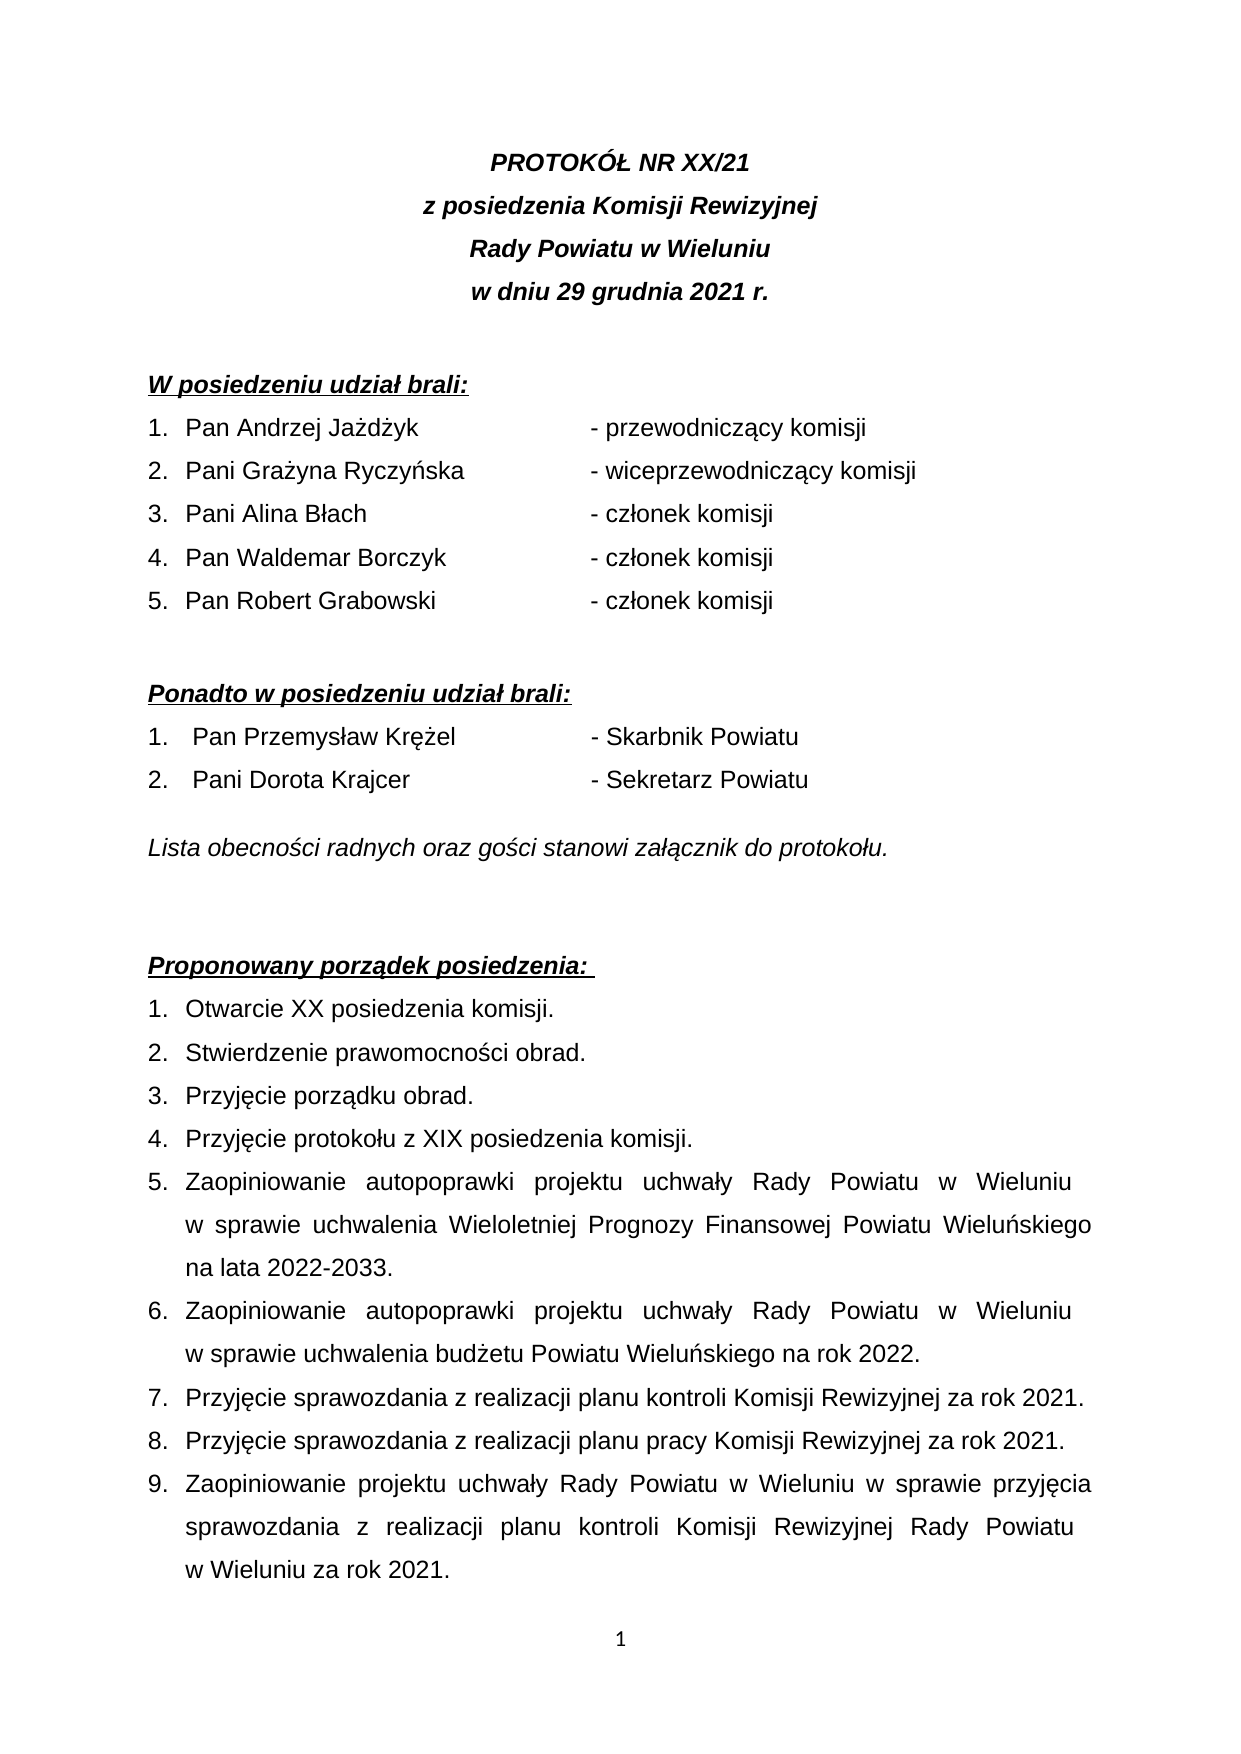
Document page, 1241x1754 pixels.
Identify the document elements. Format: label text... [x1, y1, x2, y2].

list Pani Alina Błach - członek komisji [148, 499, 1093, 528]
list Otwarcie XX posiedzenia komisji. [148, 994, 1093, 1023]
text PROTOKÓŁ NR XX/21 [148, 148, 1093, 176]
list Przyjęcie sprawozdania z realizacji planu kontroli Komisji Rewizyjnej za rok 2021. [148, 1383, 1093, 1411]
text Ponadto w posiedzeniu udział brali: [148, 679, 1093, 708]
text w dniu 29 grudnia 2021 r. [148, 277, 1093, 306]
list Pan Robert Grabowski - członek komisji [148, 586, 1093, 614]
list Przyjęcie protokołu z XIX posiedzenia komisji. [148, 1124, 1093, 1153]
list Pan Przemysław Krężel - Skarbnik Powiatu [148, 722, 1093, 751]
list Przyjęcie porządku obrad. [148, 1081, 1093, 1109]
list Pan Waldemar Borczyk - członek komisji [148, 543, 1093, 571]
list Przyjęcie sprawozdania z realizacji planu pracy Komisji Rewizyjnej za rok 2021. [148, 1426, 1093, 1454]
text Lista obecności radnych oraz gości stanowi załącznik do protokołu. [148, 833, 1093, 862]
text z posiedzenia Komisji Rewizyjnej [148, 191, 1093, 219]
text W posiedzeniu udział brali: [148, 370, 1093, 399]
list Zaopiniowanie autopoprawki projektu uchwały Rady Powiatu w Wieluniu w sprawie uchwalenia budżetu Powiatu Wieluńskiego na rok 2022. [148, 1296, 1093, 1368]
list Pan Andrzej Jażdżyk - przewodniczący komisji [148, 413, 1093, 442]
list Zaopiniowanie autopoprawki projektu uchwały Rady Powiatu w Wieluniu w sprawie uchwalenia Wieloletniej Prognozy Finansowej Powiatu Wieluńskiego na lata 2022-2033. [148, 1167, 1093, 1282]
list Pani Grażyna Ryczyńska - wiceprzewodniczący komisji [148, 456, 1093, 485]
text Rady Powiatu w Wieluniu [148, 234, 1093, 263]
list Zaopiniowanie projektu uchwały Rady Powiatu w Wieluniu w sprawie przyjęcia sprawozdania z realizacji planu kontroli Komisji Rewizyjnej Rady Powiatu w Wieluniu za rok 2021. [148, 1469, 1093, 1584]
list Pani Dorota Krajcer - Sekretarz Powiatu [148, 765, 1093, 794]
list Stwierdzenie prawomocności obrad. [148, 1038, 1093, 1066]
text Proponowany porządek posiedzenia: [148, 951, 1093, 980]
